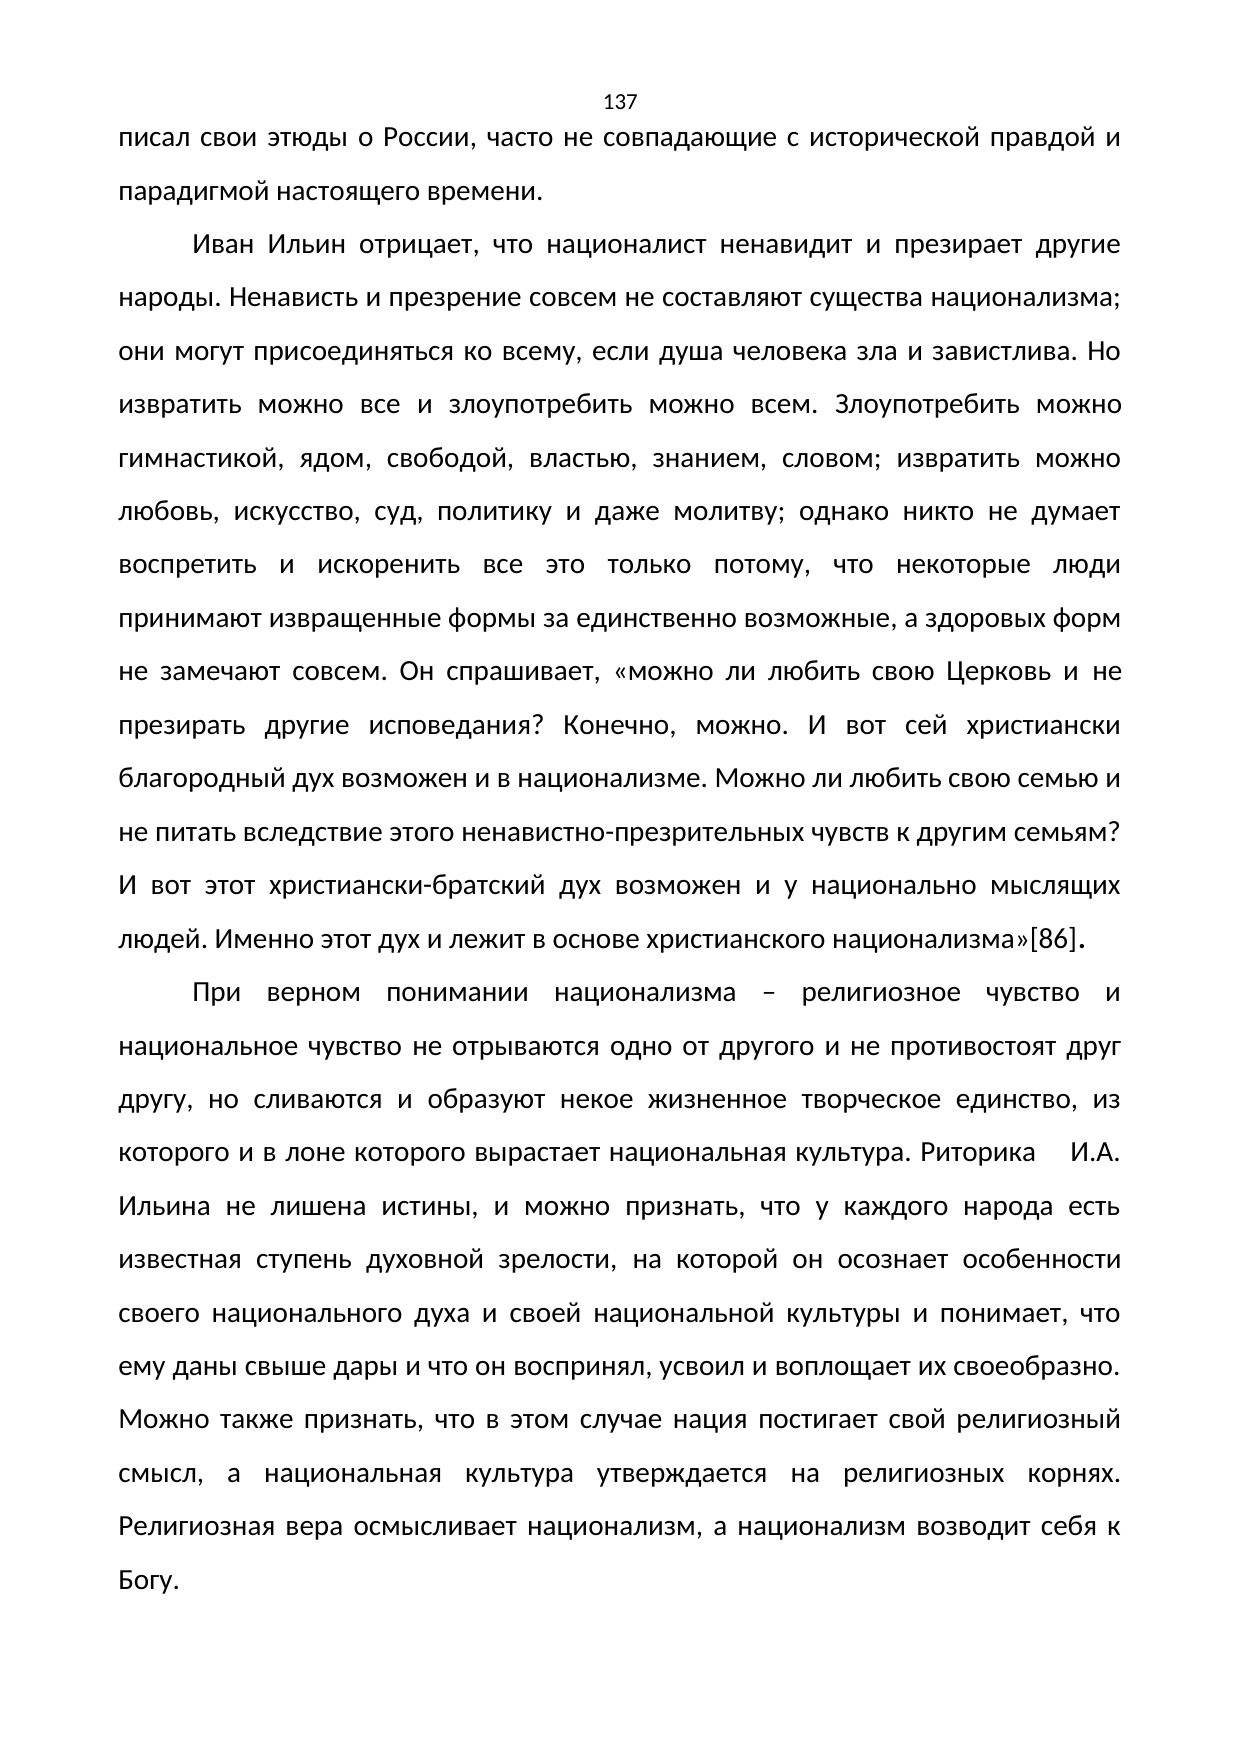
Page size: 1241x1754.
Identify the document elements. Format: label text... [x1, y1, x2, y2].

text При верном понимании национализма – религиозное чувство и национальное чувство не отрываются одно от другого и не противостоят друг другу, но сливаются и образуют некое жизненное творческое единство, из которого и в лоне которого вырастает национальная культура. Риторика И.А. Ильина не лишена истины, и можно признать, что у каждого народа есть известная ступень духовной зрелости, на которой он осознает особенности своего национального духа и своей национальной культуры и понимает, что ему даны свыше дары и что он воспринял, усвоил и воплощает их своеобразно. Можно также признать, что в этом случае нация постигает свой религиозный смысл, а национальная культура утверждается на религиозных корнях. Религиозная вера осмысливает национализм, а национализм возводит себя к Богу. [118, 973, 1122, 1597]
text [118, 118, 1122, 207]
text Иван Ильин отрицает, что националист ненавидит и презирает другие народы. Ненависть и презрение совсем не составляют существа национализма; они могут присоединяться ко всему, если душа человека зла и завистлива. Но извратить можно все и злоупотребить можно всем. Злоупотребить можно гимнастикой, ядом, свободой, властью, знанием, словом; извратить можно любовь, искусство, суд, политику и даже молитву; однако никто не думает воспретить и искоренить все это только потому, что некоторые люди принимают извращенные формы за единственно возможные, а здоровых форм не замечают совсем. Он спрашивает, «можно ли любить свою Церковь и не презирать другие исповедания? Конечно, можно. И вот сей христиански благородный дух возможен и в национализме. Можно ли любить свою семью и не питать вследствие этого ненавистно-презрительных чувств к другим семьям? И вот этот христиански-братский дух возможен и у национально мыслящих людей. Именно этот дух и лежит в основе христианского национализма»[86]. [118, 225, 1122, 955]
